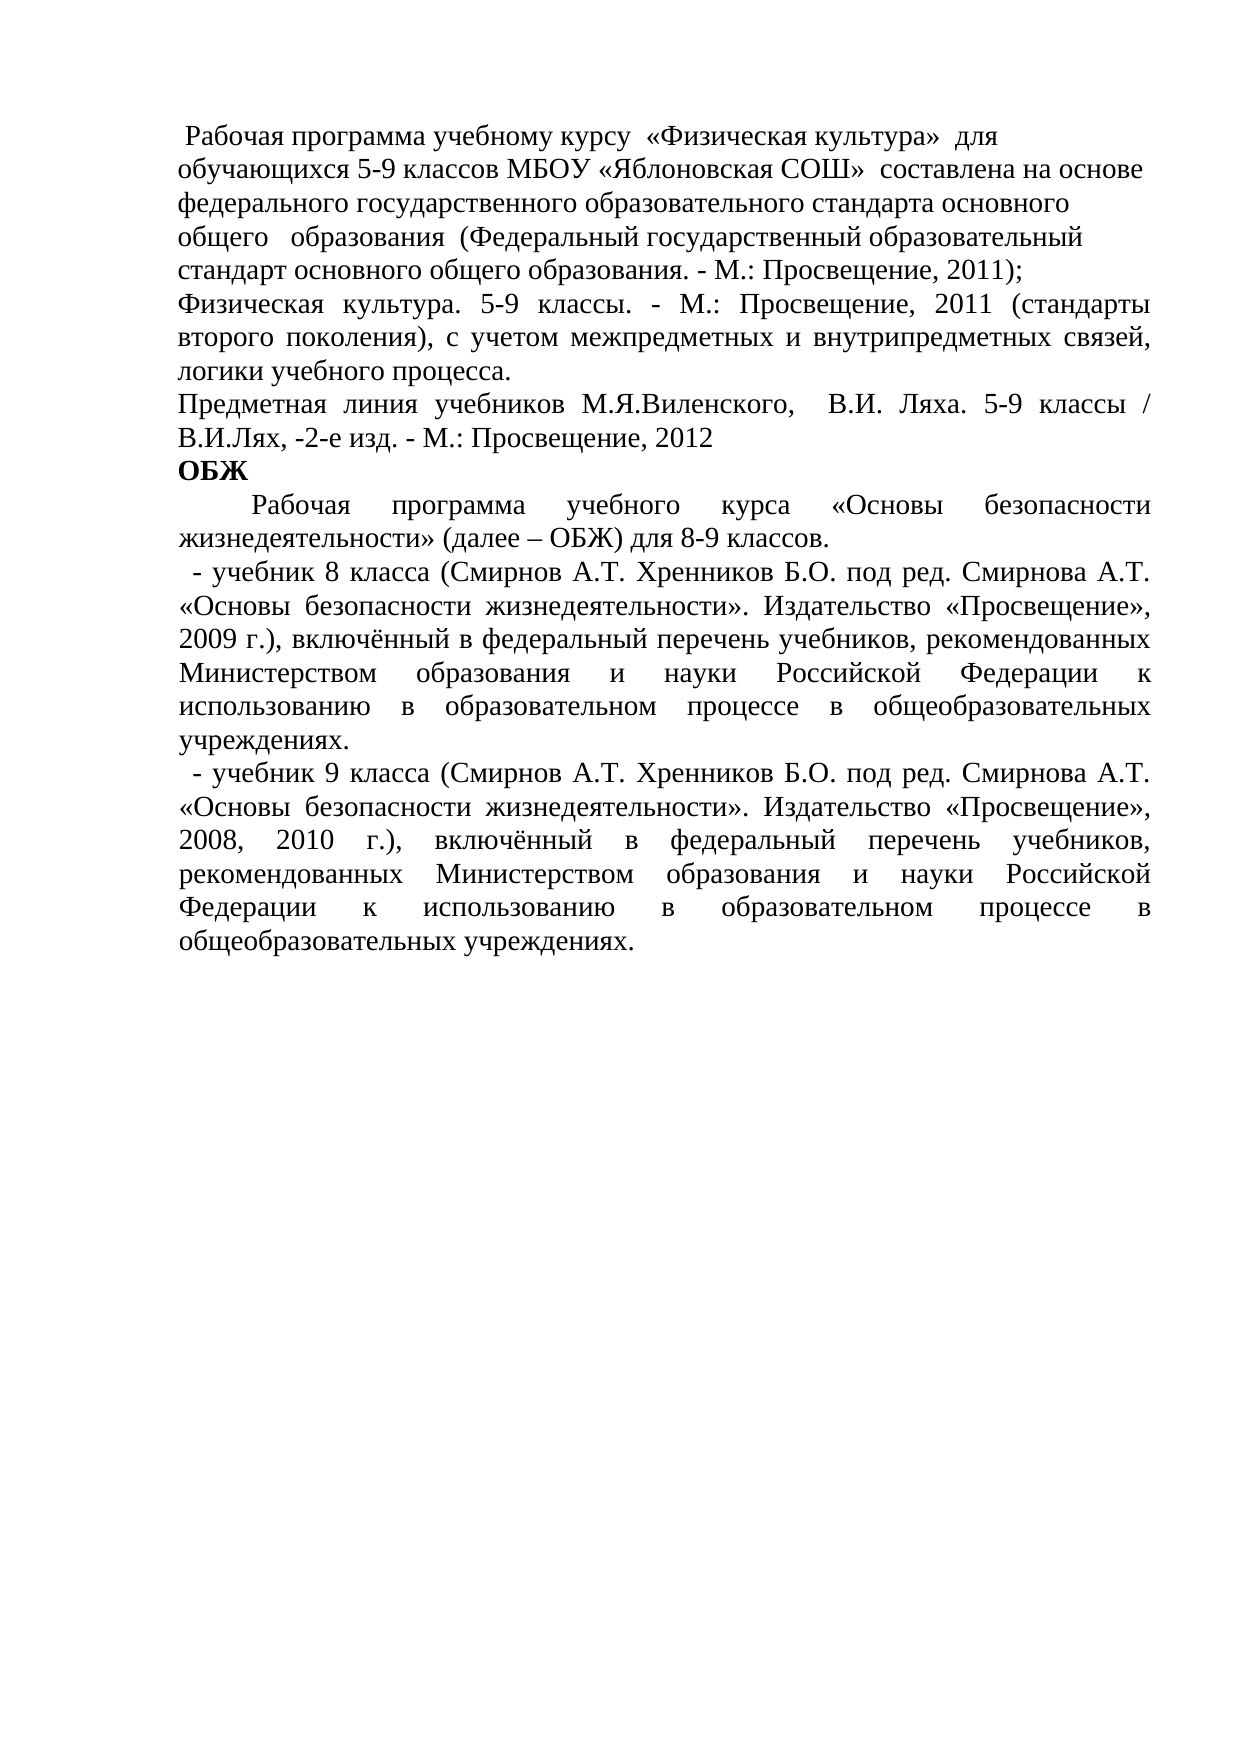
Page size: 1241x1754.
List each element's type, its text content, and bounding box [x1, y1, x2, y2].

text Предметная линия учебников М.Я.Виленского, В.И. Ляха. 5-9 классы / В.И.Лях, -2-е изд. - М.: Просвещение, 2012 [177, 386, 1152, 453]
text ОБЖ [177, 453, 1152, 487]
text - учебник 8 класса (Смирнов А.Т. Хренников Б.О. под ред. Смирнова А.Т. «Основы безопасности жизнедеятельности». Издательство «Просвещение», .), включённый в федеральный перечень учебников, рекомендованных Министерством образования и науки Российской Федерации к использованию в образовательном процессе в общеобразовательных учреждениях. [178, 554, 1152, 755]
text Рабочая программа учебного курса «Основы безопасности жизнедеятельности» (далее – ОБЖ) для 8-9 классов. [178, 487, 1152, 554]
text Физическая культура. 5-9 классы. - М.: Просвещение, 2011 (стандарты второго поколения), с учетом межпредметных и внутрипредметных связей, логики учебного процесса. [177, 286, 1152, 386]
text - учебник 9 класса (Смирнов А.Т. Хренников Б.О. под ред. Смирнова А.Т. «Основы безопасности жизнедеятельности». Издательство «Просвещение», 2008, .), включённый в федеральный перечень учебников, рекомендованных Министерством образования и науки Российской Федерации к использованию в образовательном процессе в общеобразовательных учреждениях. [178, 755, 1152, 957]
text Рабочая программа учебному курсу «Физическая культура» для обучающихся 5-9 классов МБОУ «Яблоновская СОШ» составлена на основе федерального государственного образовательного стандарта основного общего образования (Федеральный государственный образовательный стандарт основного общего образования. - М.: Просвещение, 2011); [177, 118, 1152, 286]
